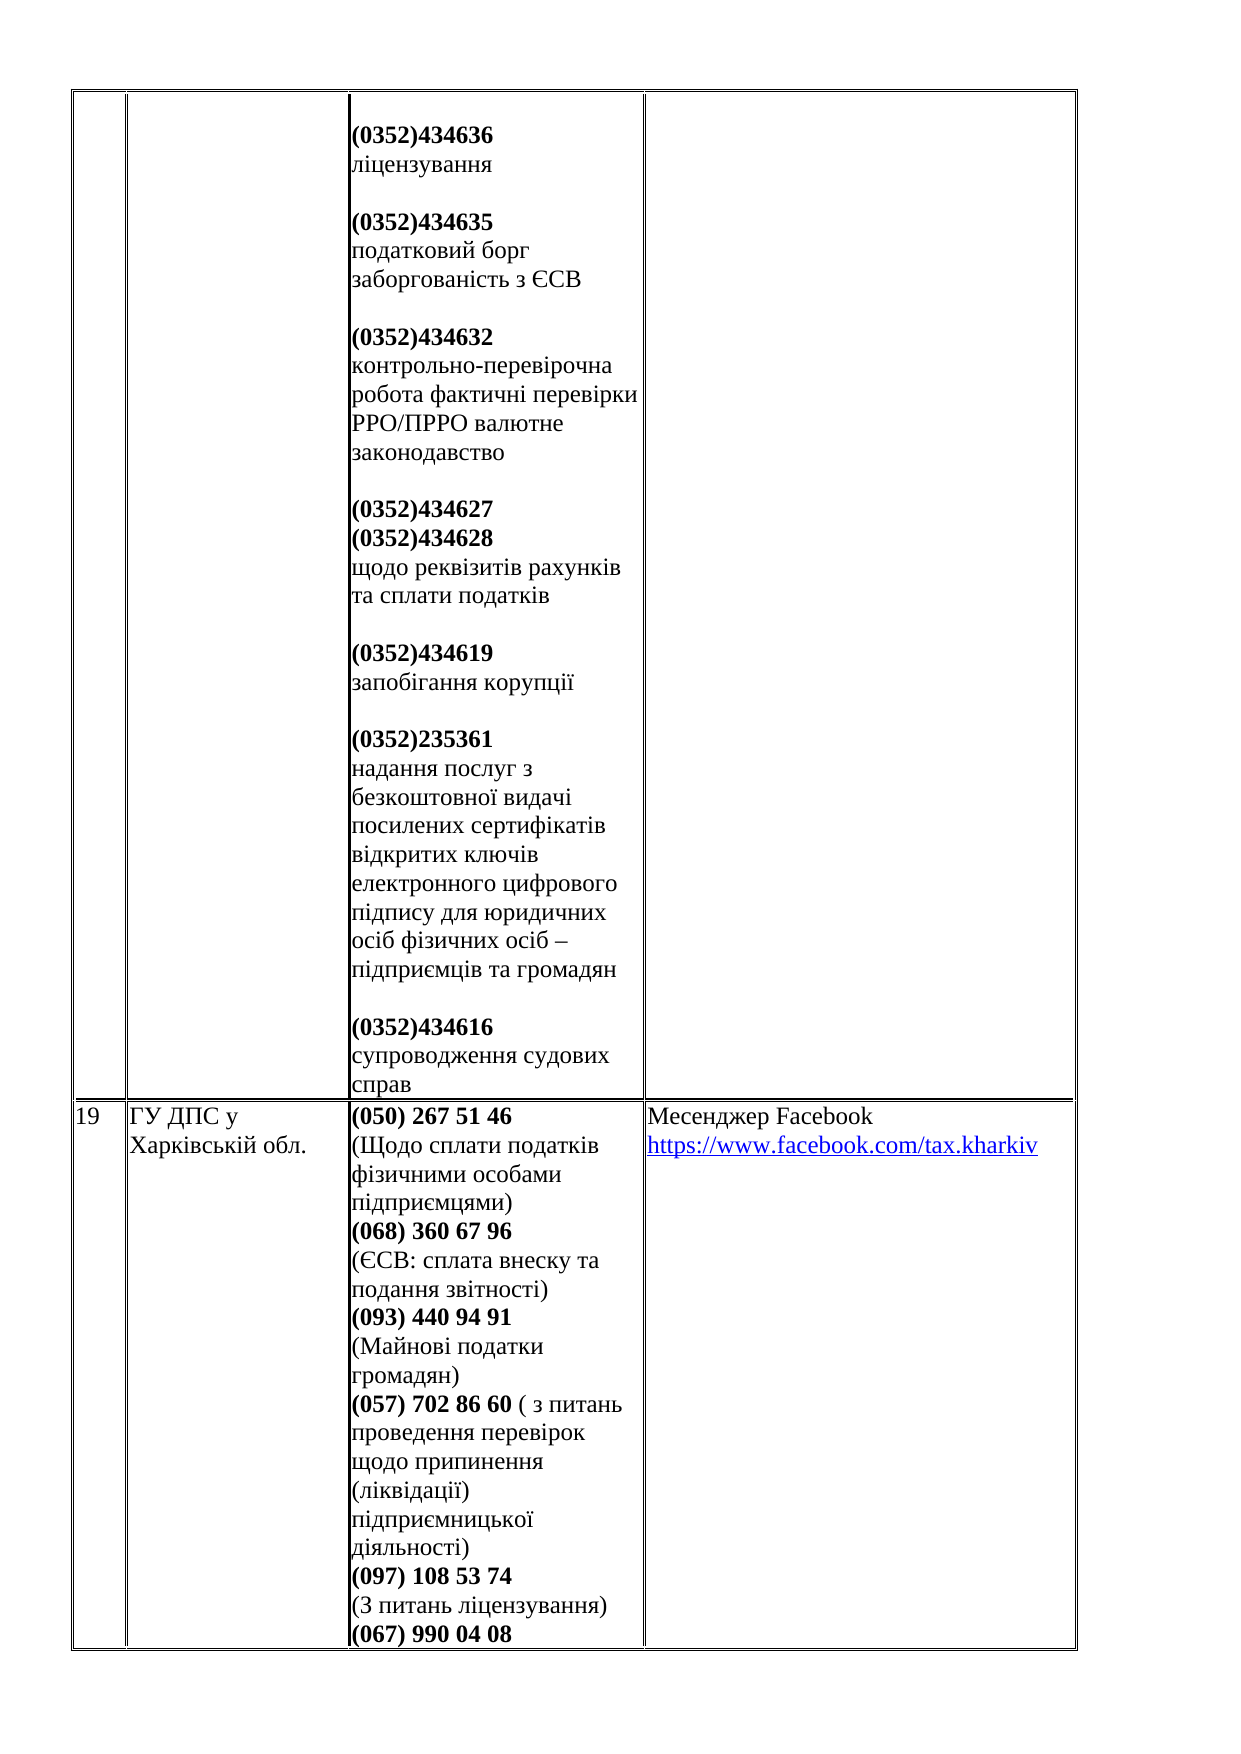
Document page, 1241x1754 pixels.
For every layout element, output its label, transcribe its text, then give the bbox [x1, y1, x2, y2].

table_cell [127, 90, 349, 1098]
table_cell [645, 1098, 1075, 1647]
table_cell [645, 92, 1075, 1098]
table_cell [127, 1102, 349, 1647]
table_cell 19 [74, 1098, 127, 1647]
table_cell 18 [74, 92, 127, 1098]
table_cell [349, 92, 645, 1098]
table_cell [349, 1102, 645, 1647]
